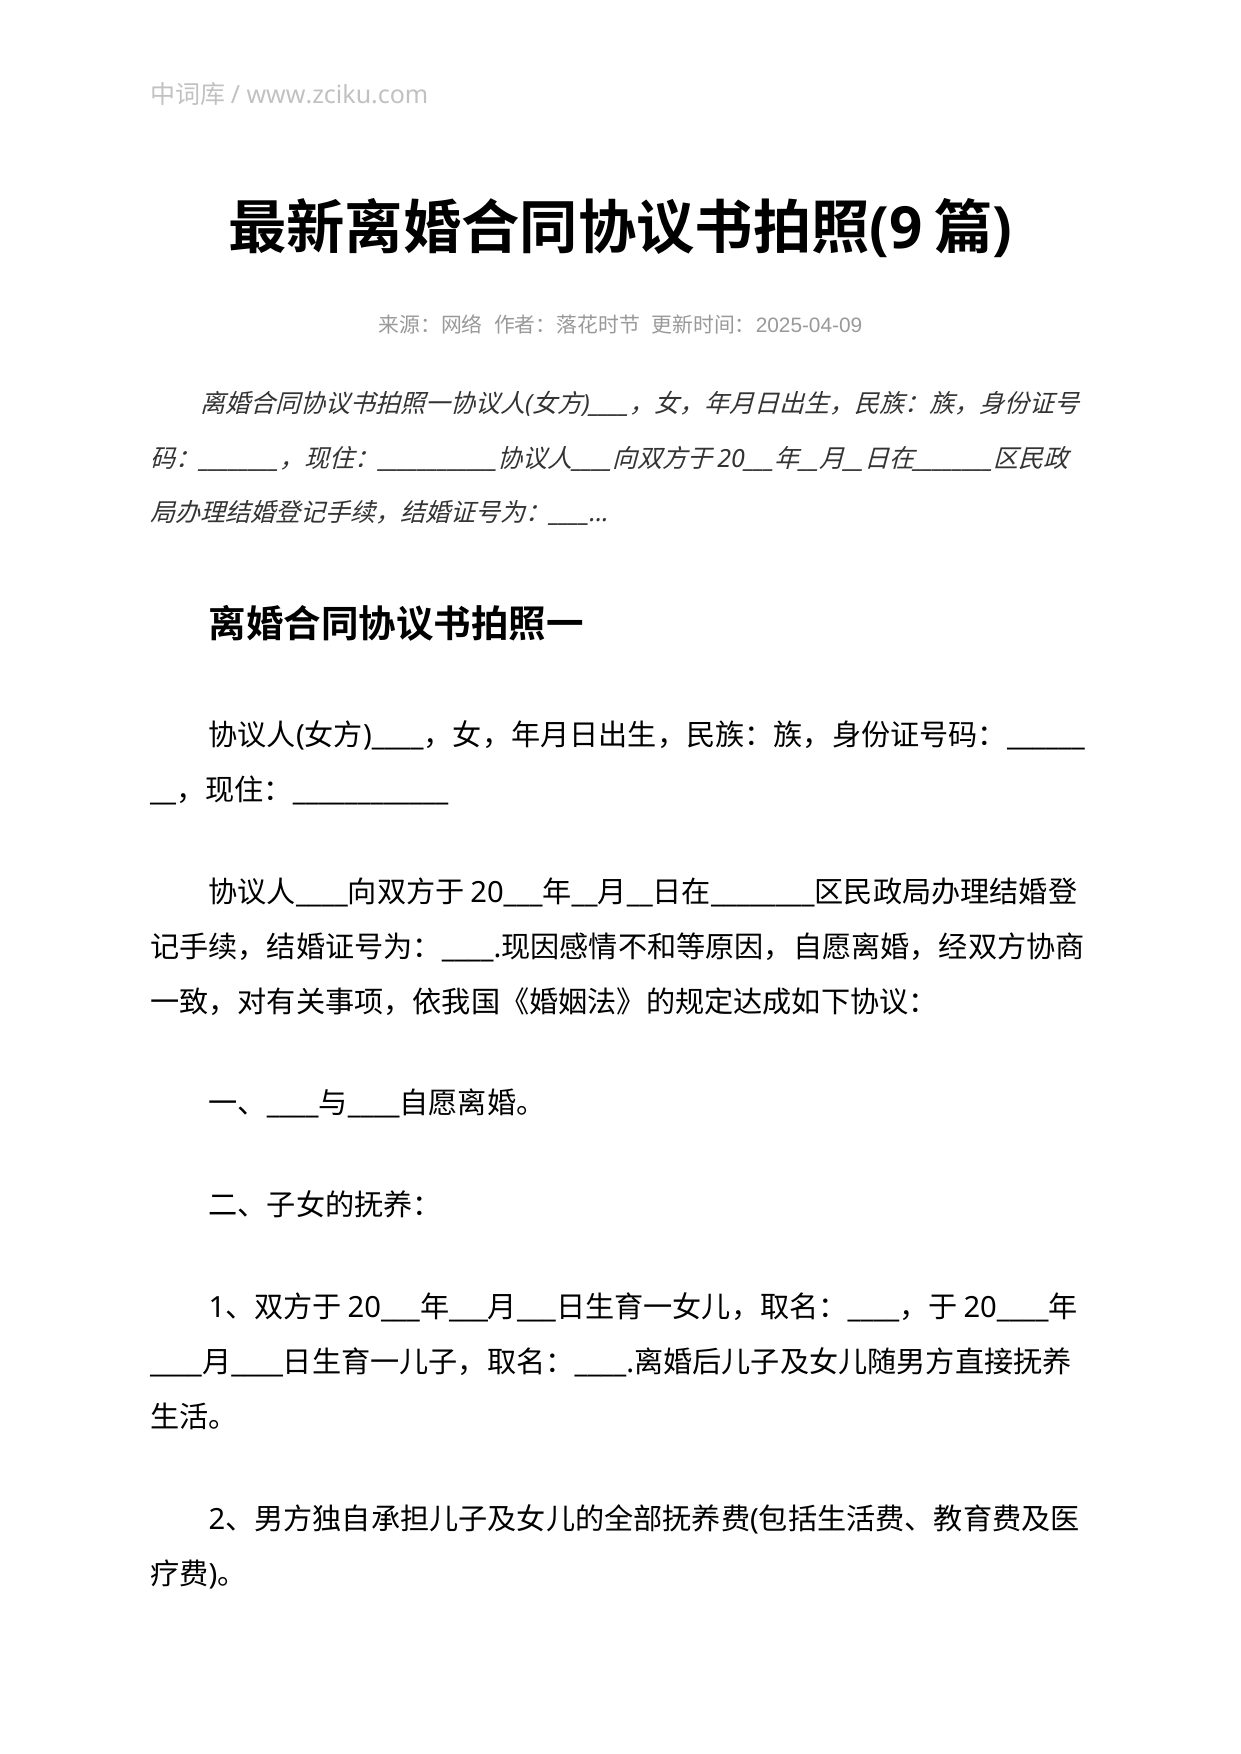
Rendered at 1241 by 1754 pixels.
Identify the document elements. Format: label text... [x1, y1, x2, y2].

text 2、男方独自承担儿子及女儿的全部抚养费(包括生活费、教育费及医疗费)。 [150, 1495, 1090, 1593]
text 来源：网络 作者：落花时节 更新时间：2025-04-09 [150, 313, 1090, 337]
text 1、双方于20___年___月___日生育一女儿，取名：____，于20____年____月____日生育一儿子，取名：____.离婚后儿子及女儿随男方直接抚养生活。 [150, 1284, 1090, 1436]
text 二、子女的抚养： [150, 1182, 1090, 1224]
text 协议人(女方)____，女，年月日出生，民族：族，身份证号码：________，现住：____________ [150, 711, 1090, 808]
text 离婚合同协议书拍照一协议人(女方)____，女，年月日出生，民族：族，身份证号码：________，现住：____________协议人____向双方于20___年__月__日在________区民政局办理结婚登记手续，结婚证号为：____... [150, 384, 1090, 529]
text 离婚合同协议书拍照一 [150, 594, 1090, 648]
text 协议人____向双方于20___年__月__日在________区民政局办理结婚登记手续，结婚证号为：____.现因感情不和等原因，自愿离婚，经双方协商一致，对有关事项，依我国《婚姻法》的规定达成如下协议： [150, 868, 1090, 1020]
text 一、____与____自愿离婚。 [150, 1080, 1090, 1122]
subtitle 最新离婚合同协议书拍照(9篇) [150, 181, 1090, 266]
